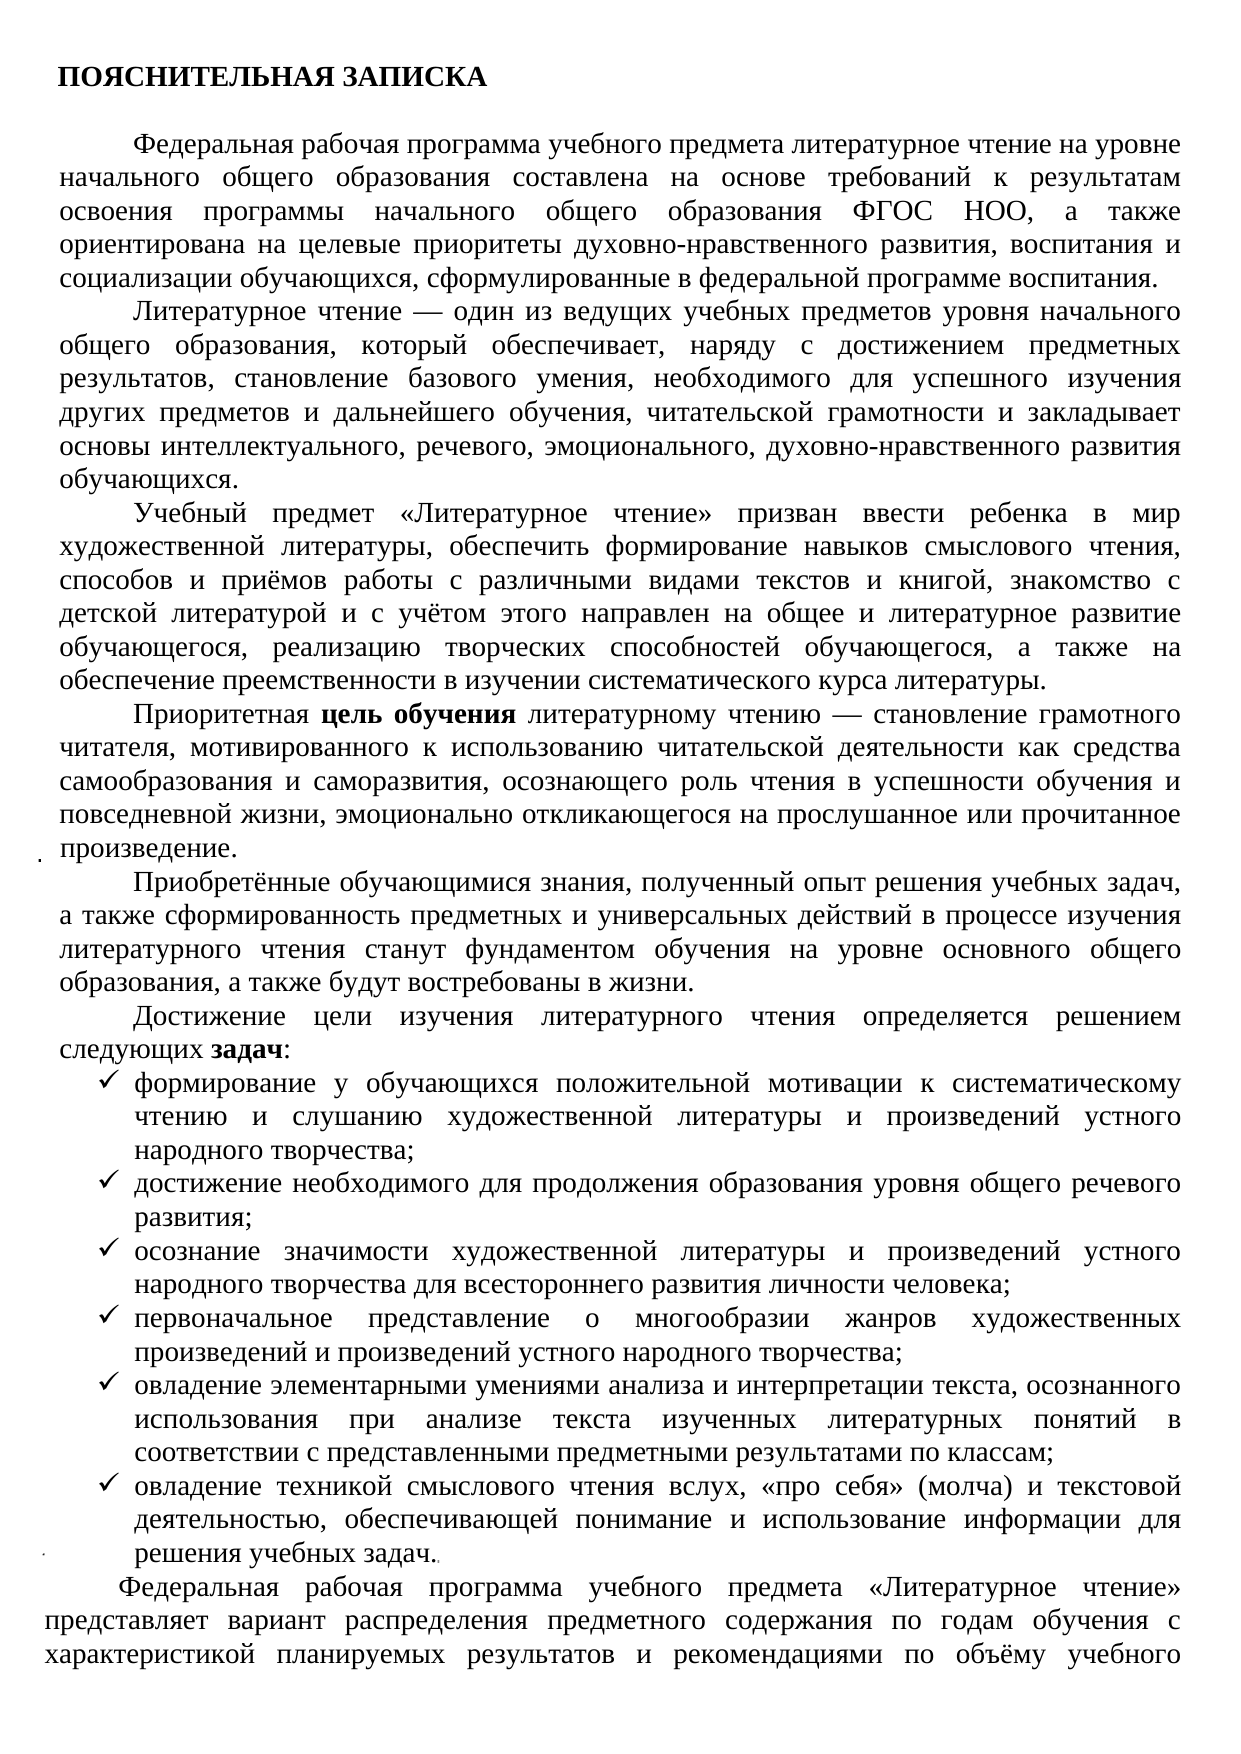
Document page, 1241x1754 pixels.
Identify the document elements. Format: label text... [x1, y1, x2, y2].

text Литературное чтение — один из ведущих учебных предметов уровня начального общего образования, который обеспечивает, наряду с достижением предметных результатов, становление базового умения, необходимого для успешного изучения других предметов и дальнейшего обучения, читательской грамотности и закладывает основы интеллектуального, речевого, эмоционального, духовно-нравственного развития обучающихся. [59, 293, 1181, 495]
list формирование у обучающихся положительной мотивации к систематическому чтению и слушанию художественной литературы и произведений устного народного творчества; [97, 1065, 1181, 1166]
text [44, 1569, 1181, 1669]
text Достижение цели изучения литературного чтения определяется решением следующих задач: [59, 998, 1181, 1065]
text Приобретённые обучающимися знания, полученный опыт решения учебных задач, а также сформированность предметных и универсальных действий в процессе изучения литературного чтения станут фундаментом обучения на уровне основного общего образования, а также будут востребованы в жизни. [59, 864, 1181, 998]
list первоначальное представление о многообразии жанров художественных произведений и произведений устного народного творчества; [97, 1300, 1181, 1367]
text ПОЯСНИТЕЛЬНАЯ ЗАПИСКА [57, 59, 1045, 93]
text Учебный предмет «Литературное чтение» призван ввести ребенка в мир художественной литературы, обеспечить формирование навыков смыслового чтения, способов и приёмов работы с различными видами текстов и книгой, знакомство с детской литературой и с учётом этого направлен на общее и литературное развитие обучающегося, реализацию творческих способностей обучающегося, а также на обеспечение преемственности в изучении систематического курса литературы. [59, 495, 1181, 696]
list достижение необходимого для продолжения образования уровня общего речевого развития; [97, 1166, 1181, 1233]
text Федеральная рабочая программа учебного предмета литературное чтение на уровне начального общего образования составлена на основе требований к результатам освоения программы начального общего образования ФГОС НОО, а также ориентирована на целевые приоритеты духовно-нравственного развития, воспитания и социализации обучающихся, сформулированные в федеральной программе воспитания. [59, 126, 1181, 293]
list овладение элементарными умениями анализа и интерпретации текста, осознанного использования при анализе текста изученных литературных понятий в соответствии с представленными предметными результатами по классам; [97, 1367, 1181, 1468]
list овладение техникой смыслового чтения вслух, «про себя» (молча) и текстовой деятельностью, обеспечивающей понимание и использование информации для решения учебных задач. [97, 1468, 1181, 1569]
list осознание значимости художественной литературы и произведений устного народного творчества для всестороннего развития личности человека; [97, 1233, 1181, 1300]
text Приоритетная цель обучения литературному чтению — становление грамотного читателя, мотивированного к использованию читательской деятельности как средства самообразования и саморазвития, осознающего роль чтения в успешности обучения и повседневной жизни, эмоционально откликающегося на прослушанное или прочитанное произведение. [59, 696, 1181, 864]
